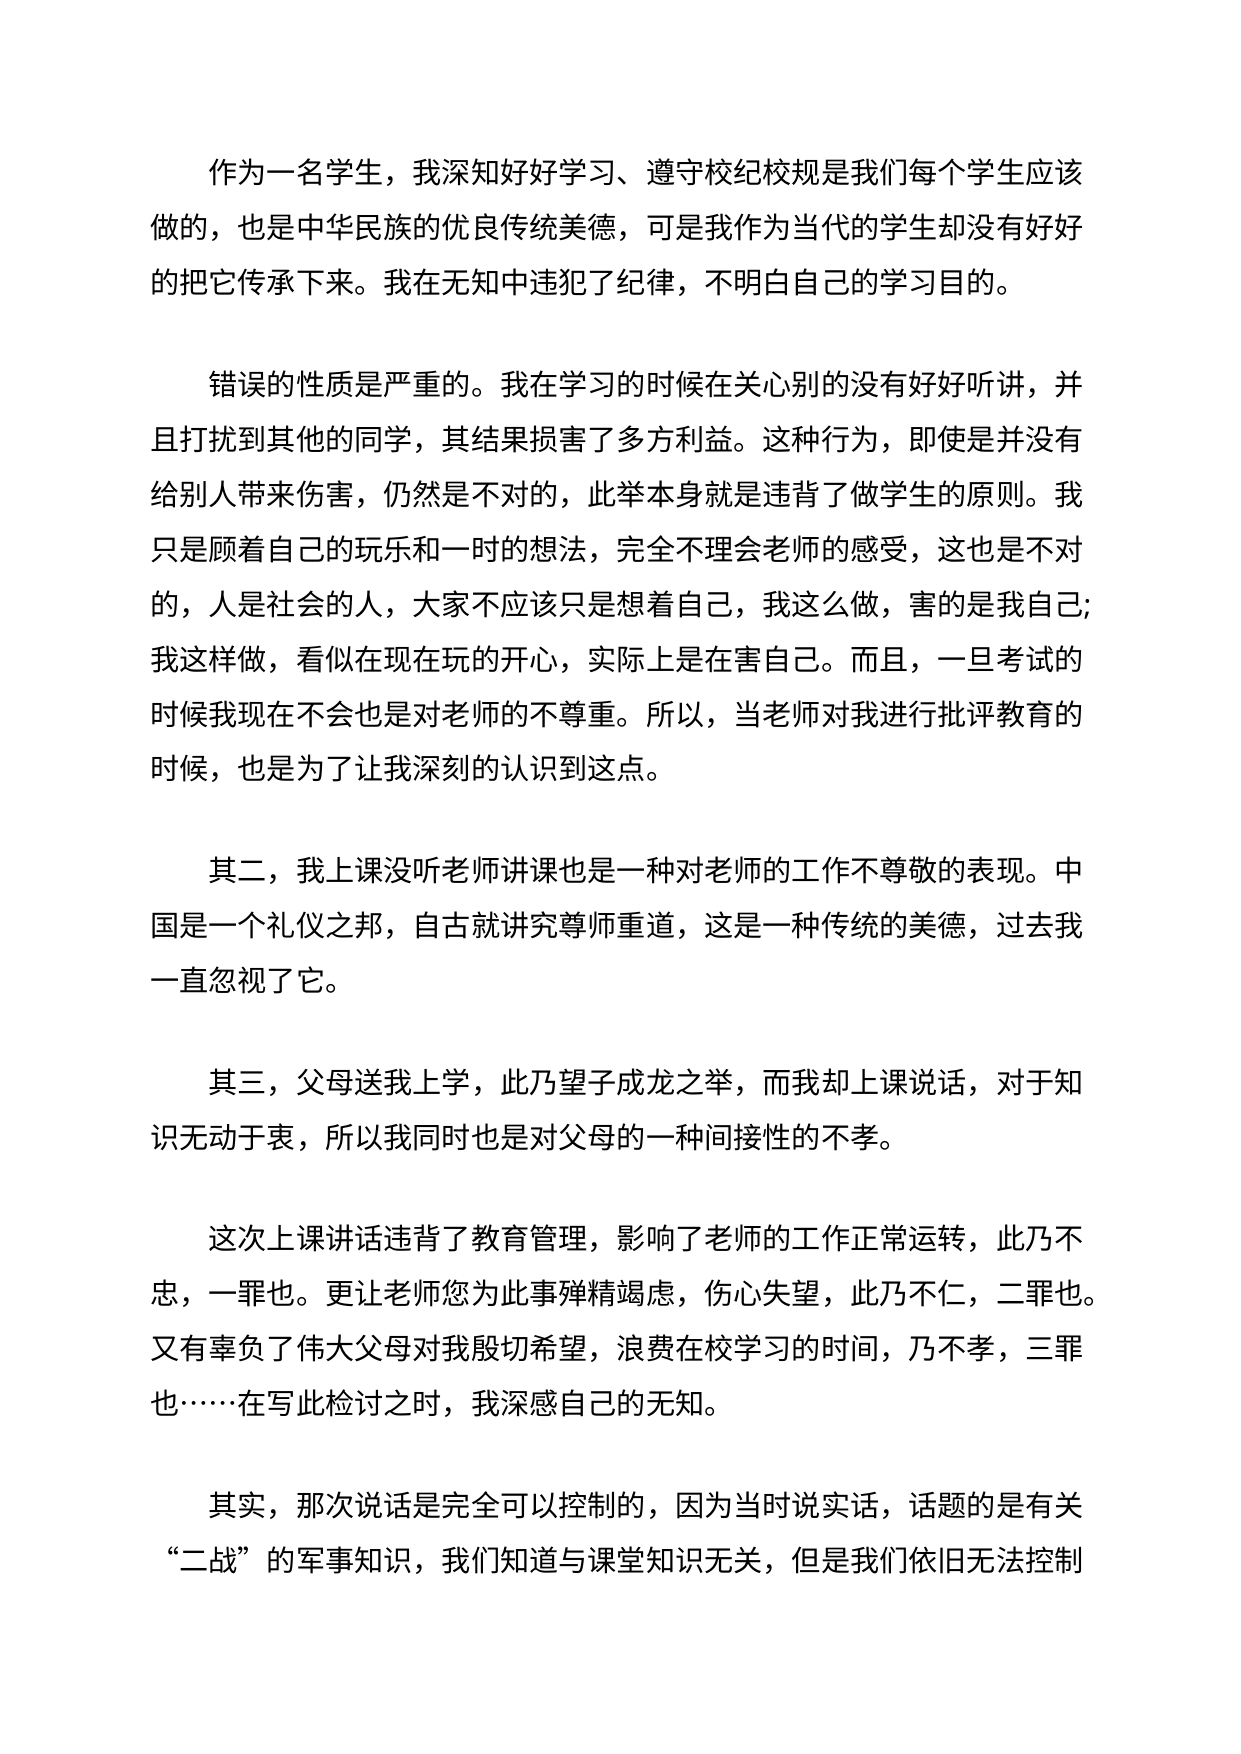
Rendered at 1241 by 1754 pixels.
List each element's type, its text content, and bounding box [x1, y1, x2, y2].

text 这次上课讲话违背了教育管理，影响了老师的工作正常运转，此乃不忠，一罪也。更让老师您为此事殚精竭虑，伤心失望，此乃不仁，二罪也。又有辜负了伟大父母对我殷切希望，浪费在校学习的时间，乃不孝，三罪也……在写此检讨之时，我深感自己的无知。 [150, 1216, 1090, 1423]
text 作为一名学生，我深知好好学习、遵守校纪校规是我们每个学生应该做的，也是中华民族的优良传统美德，可是我作为当代的学生却没有好好的把它传承下来。我在无知中违犯了纪律，不明白自己的学习目的。 [150, 150, 1090, 302]
text 其二，我上课没听老师讲课也是一种对老师的工作不尊敬的表现。中国是一个礼仪之邦，自古就讲究尊师重道，这是一种传统的美德，过去我一直忽视了它。 [150, 848, 1090, 1000]
text 错误的性质是严重的。我在学习的时候在关心别的没有好好听讲，并且打扰到其他的同学，其结果损害了多方利益。这种行为，即使是并没有给别人带来伤害，仍然是不对的，此举本身就是违背了做学生的原则。我只是顾着自己的玩乐和一时的想法，完全不理会老师的感受，这也是不对的，人是社会的人，大家不应该只是想着自己，我这么做，害的是我自己;我这样做，看似在现在玩的开心，实际上是在害自己。而且，一旦考试的时候我现在不会也是对老师的不尊重。所以，当老师对我进行批评教育的时候，也是为了让我深刻的认识到这点。 [150, 362, 1090, 788]
text 其三，父母送我上学，此乃望子成龙之举，而我却上课说话，对于知识无动于衷，所以我同时也是对父母的一种间接性的不孝。 [150, 1059, 1090, 1156]
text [150, 1482, 1090, 1579]
